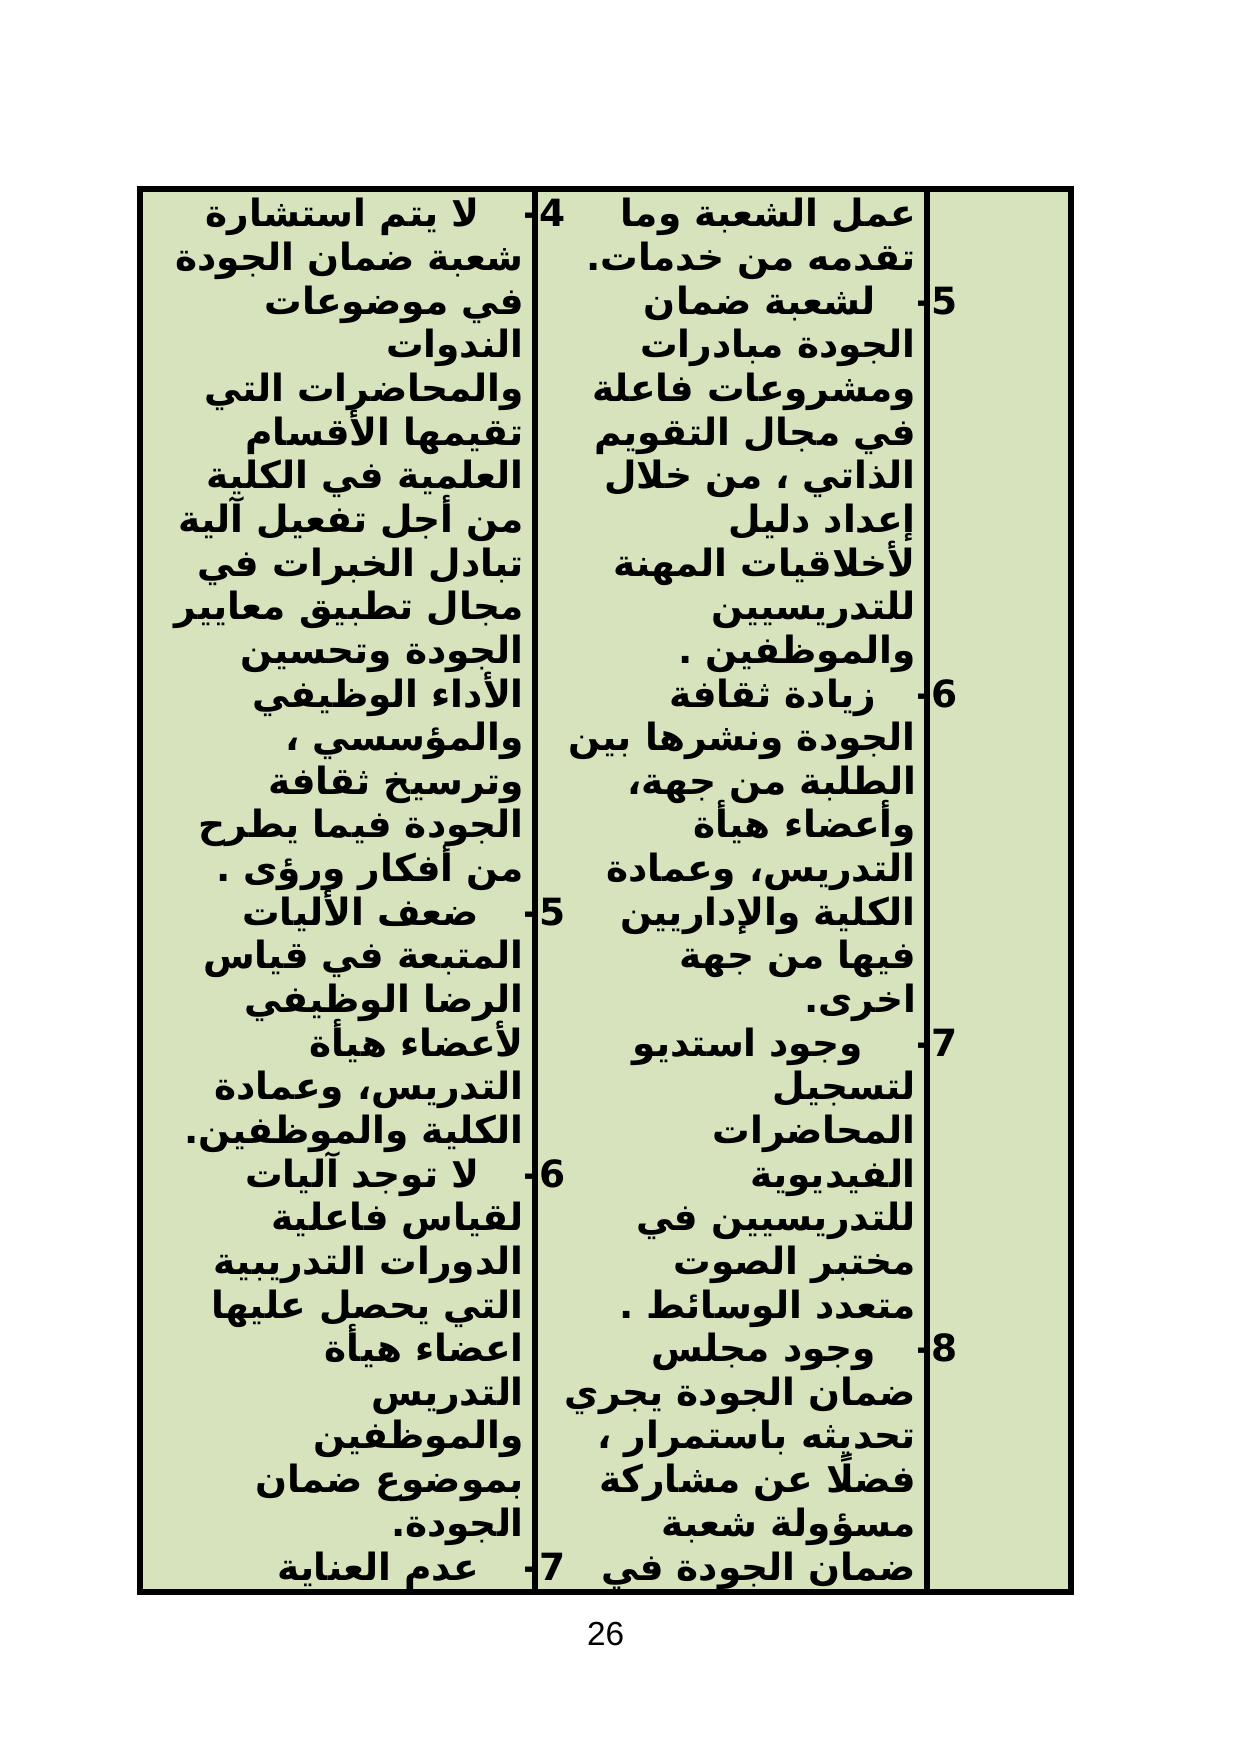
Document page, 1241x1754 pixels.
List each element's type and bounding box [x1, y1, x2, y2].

table_cell [143, 192, 532, 1589]
table_cell [538, 192, 924, 1589]
table_cell [930, 192, 1068, 1589]
